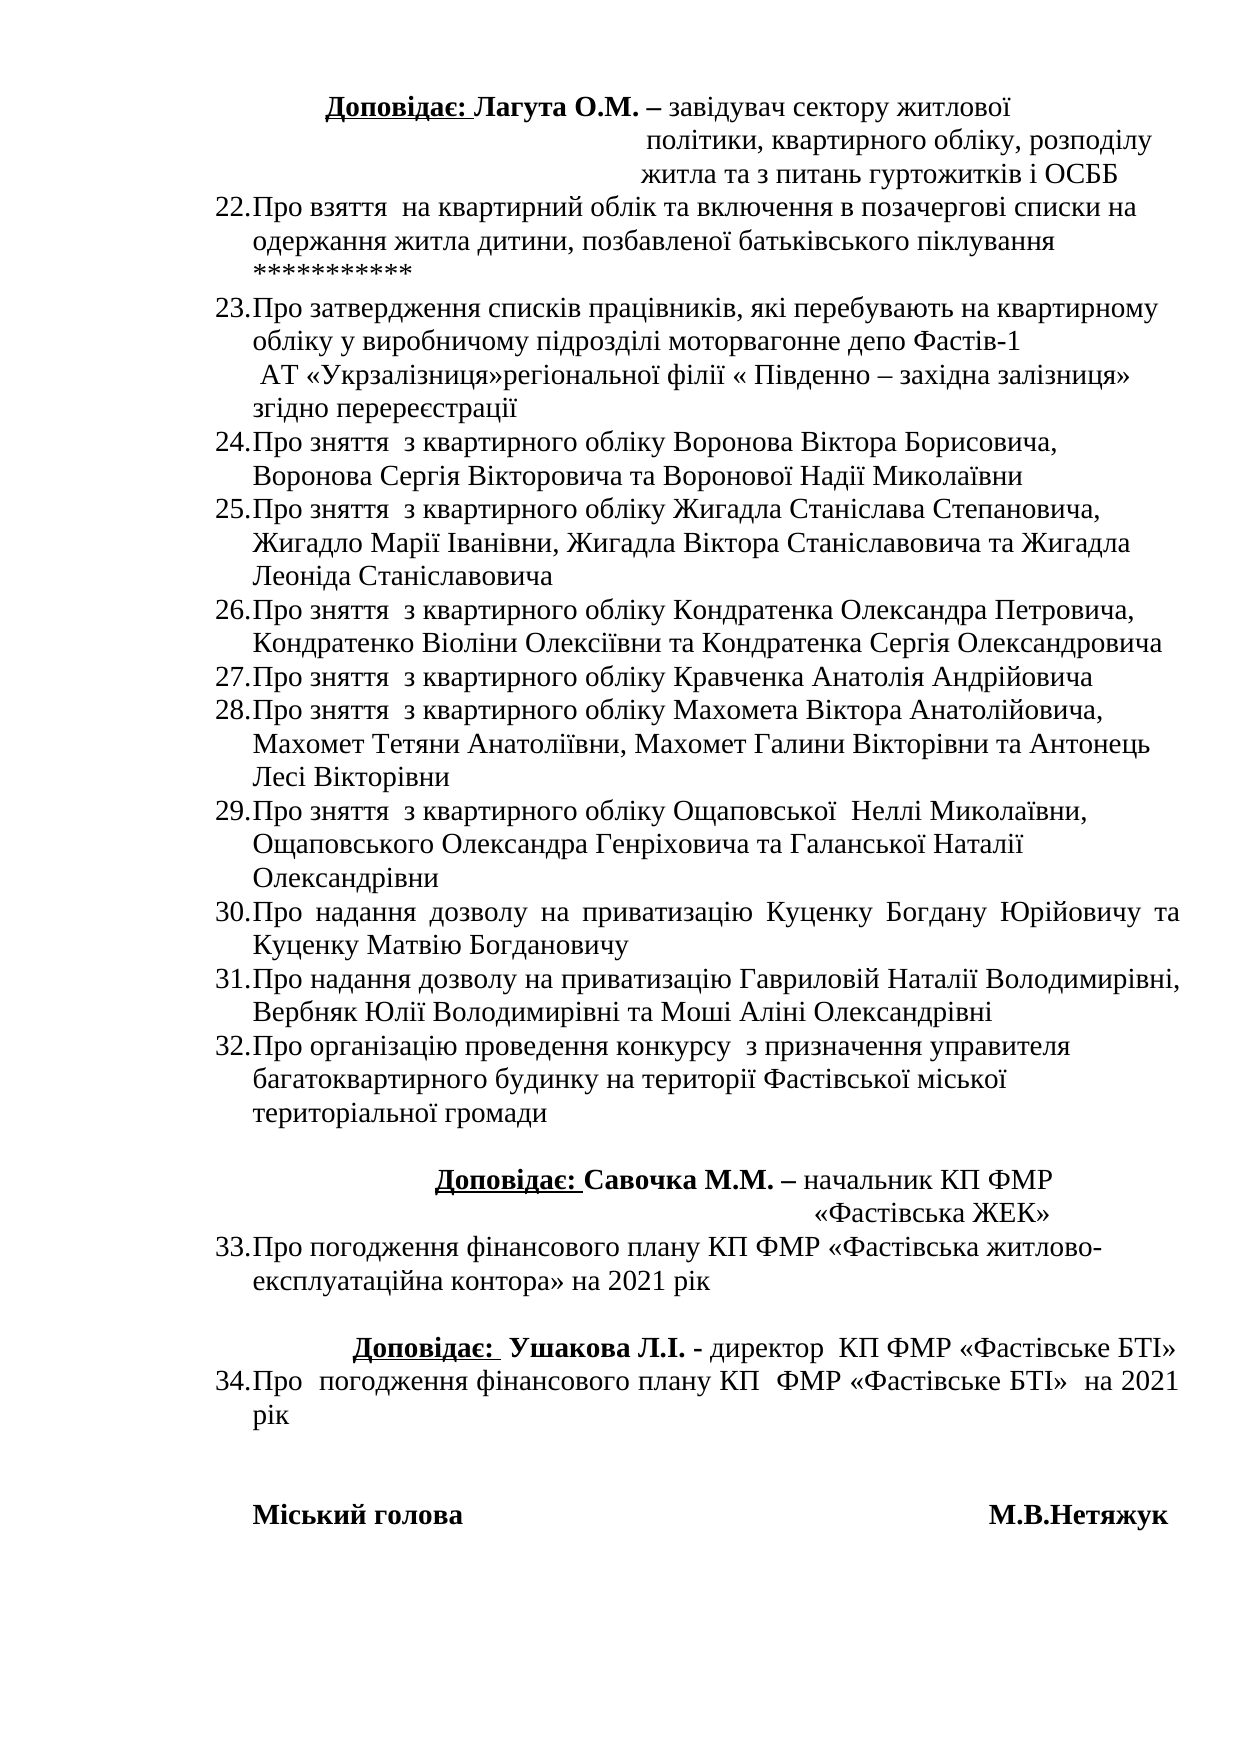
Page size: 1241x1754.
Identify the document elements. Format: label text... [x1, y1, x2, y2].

text Доповідає: Ушакова Л.І. - директор КП ФМР «Фастівське БТІ» [177, 1330, 1181, 1363]
list Про зняття з квартирного обліку Воронова Віктора Борисовича, Воронова Сергія Вікторовича та Воронової Надії Миколаївни [215, 424, 1181, 491]
list Про надання дозволу на приватизацію Гавриловій Наталії Володимирівні, Вербняк Юлії Володимирівні та Моші Аліні Олександрівні [215, 961, 1181, 1028]
list Про зняття з квартирного обліку Жигадла Станіслава Степановича, Жигадло Марії Іванівни, Жигадла Віктора Станіславовича та Жигадла Леоніда Станіславовича [215, 491, 1181, 592]
list Про погодження фінансового плану КП ФМР «Фастівське БТІ» на 2021 рік [215, 1363, 1181, 1430]
list Про зняття з квартирного обліку Кравченка Анатолія Андрійовича [215, 659, 1181, 692]
list Про зняття з квартирного обліку Ощаповської Неллі Миколаївни, Ощаповського Олександра Генріховича та Галанської Наталії Олександрівни [215, 793, 1181, 894]
list Про затвердження списків працівників, які перебувають на квартирному обліку у виробничому підрозділі моторвагонне депо Фастів-1 АТ «Укрзалізниця»регіональної філії « Південно – західна залізниця» згідно перереєстрації [215, 290, 1196, 424]
list житла та з питань гуртожитків і ОСББ [252, 156, 1181, 189]
list Про зняття з квартирного обліку Кондратенка Олександра Петровича, Кондратенко Віоліни Олексіївни та Кондратенка Сергія Олександровича [215, 592, 1181, 659]
list політики, квартирного обліку, розподілу [252, 122, 1181, 156]
list Про погодження фінансового плану КП ФМР «Фастівська житлово-експлуатаційна контора» на 2021 рік [215, 1229, 1181, 1296]
list Міський голова М.В.Нетяжук [252, 1497, 1181, 1531]
list Про зняття з квартирного обліку Махомета Віктора Анатолійовича, Махомет Тетяни Анатоліївни, Махомет Галини Вікторівни та Антонець Лесі Вікторівни [215, 692, 1181, 793]
list «Фастівська ЖЕК» [252, 1196, 1181, 1229]
list Про надання дозволу на приватизацію Куценку Богдану Юрійовичу та Куценку Матвію Богдановичу [215, 894, 1181, 961]
list Про організацію проведення конкурсу з призначення управителя багатоквартирного будинку на території Фастівської міської територіальної громади [215, 1028, 1181, 1128]
list Доповідає: Савочка М.М. – начальник КП ФМР [252, 1162, 1181, 1196]
list Про взяття на квартирний облік та включення в позачергові списки на одержання житла дитини, позбавленої батьківського піклування *********** [215, 189, 1196, 290]
list Доповідає: Лагута О.М. – завідувач сектору житлової [252, 89, 1181, 122]
